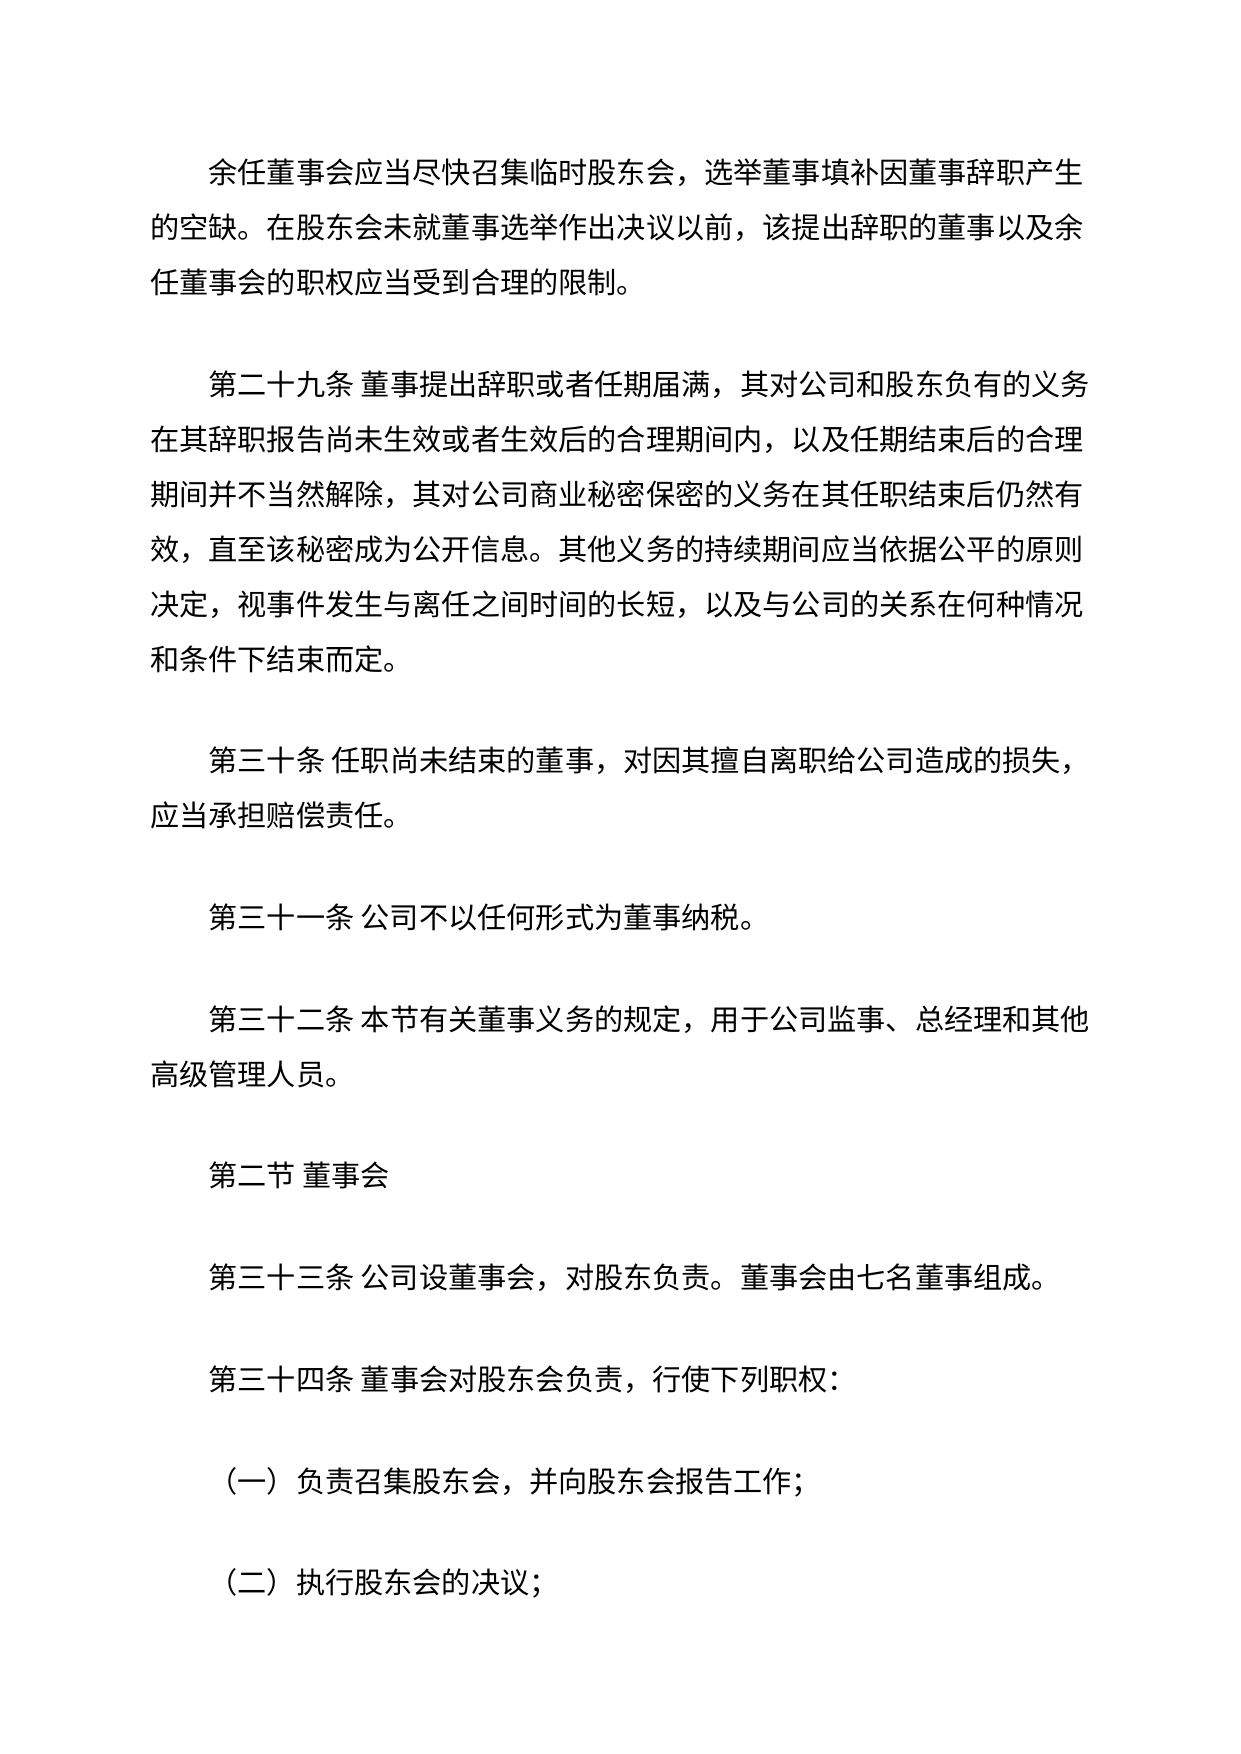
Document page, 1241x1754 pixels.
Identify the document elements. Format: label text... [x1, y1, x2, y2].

text 第二节 董事会 [150, 1153, 1090, 1195]
text 第三十四条 董事会对股东会负责，行使下列职权： [150, 1356, 1090, 1399]
text 第三十一条 公司不以任何形式为董事纳税。 [150, 894, 1090, 937]
text 第三十条 任职尚未结束的董事，对因其擅自离职给公司造成的损失，应当承担赔偿责任。 [150, 738, 1090, 835]
text 第二十九条 董事提出辞职或者任期届满，其对公司和股东负有的义务在其辞职报告尚未生效或者生效后的合理期间内，以及任期结束后的合理期间并不当然解除，其对公司商业秘密保密的义务在其任职结束后仍然有效，直至该秘密成为公开信息。其他义务的持续期间应当依据公平的原则决定，视事件发生与离任之间时间的长短，以及与公司的关系在何种情况和条件下结束而定。 [150, 362, 1090, 678]
text （一）负责召集股东会，并向股东会报告工作； [150, 1458, 1090, 1501]
text （二）执行股东会的决议； [150, 1560, 1090, 1602]
text 余任董事会应当尽快召集临时股东会，选举董事填补因董事辞职产生的空缺。在股东会未就董事选举作出决议以前，该提出辞职的董事以及余任董事会的职权应当受到合理的限制。 [150, 150, 1090, 302]
text 第三十二条 本节有关董事义务的规定，用于公司监事、总经理和其他高级管理人员。 [150, 996, 1090, 1093]
text 第三十三条 公司设董事会，对股东负责。董事会由七名董事组成。 [150, 1255, 1090, 1297]
